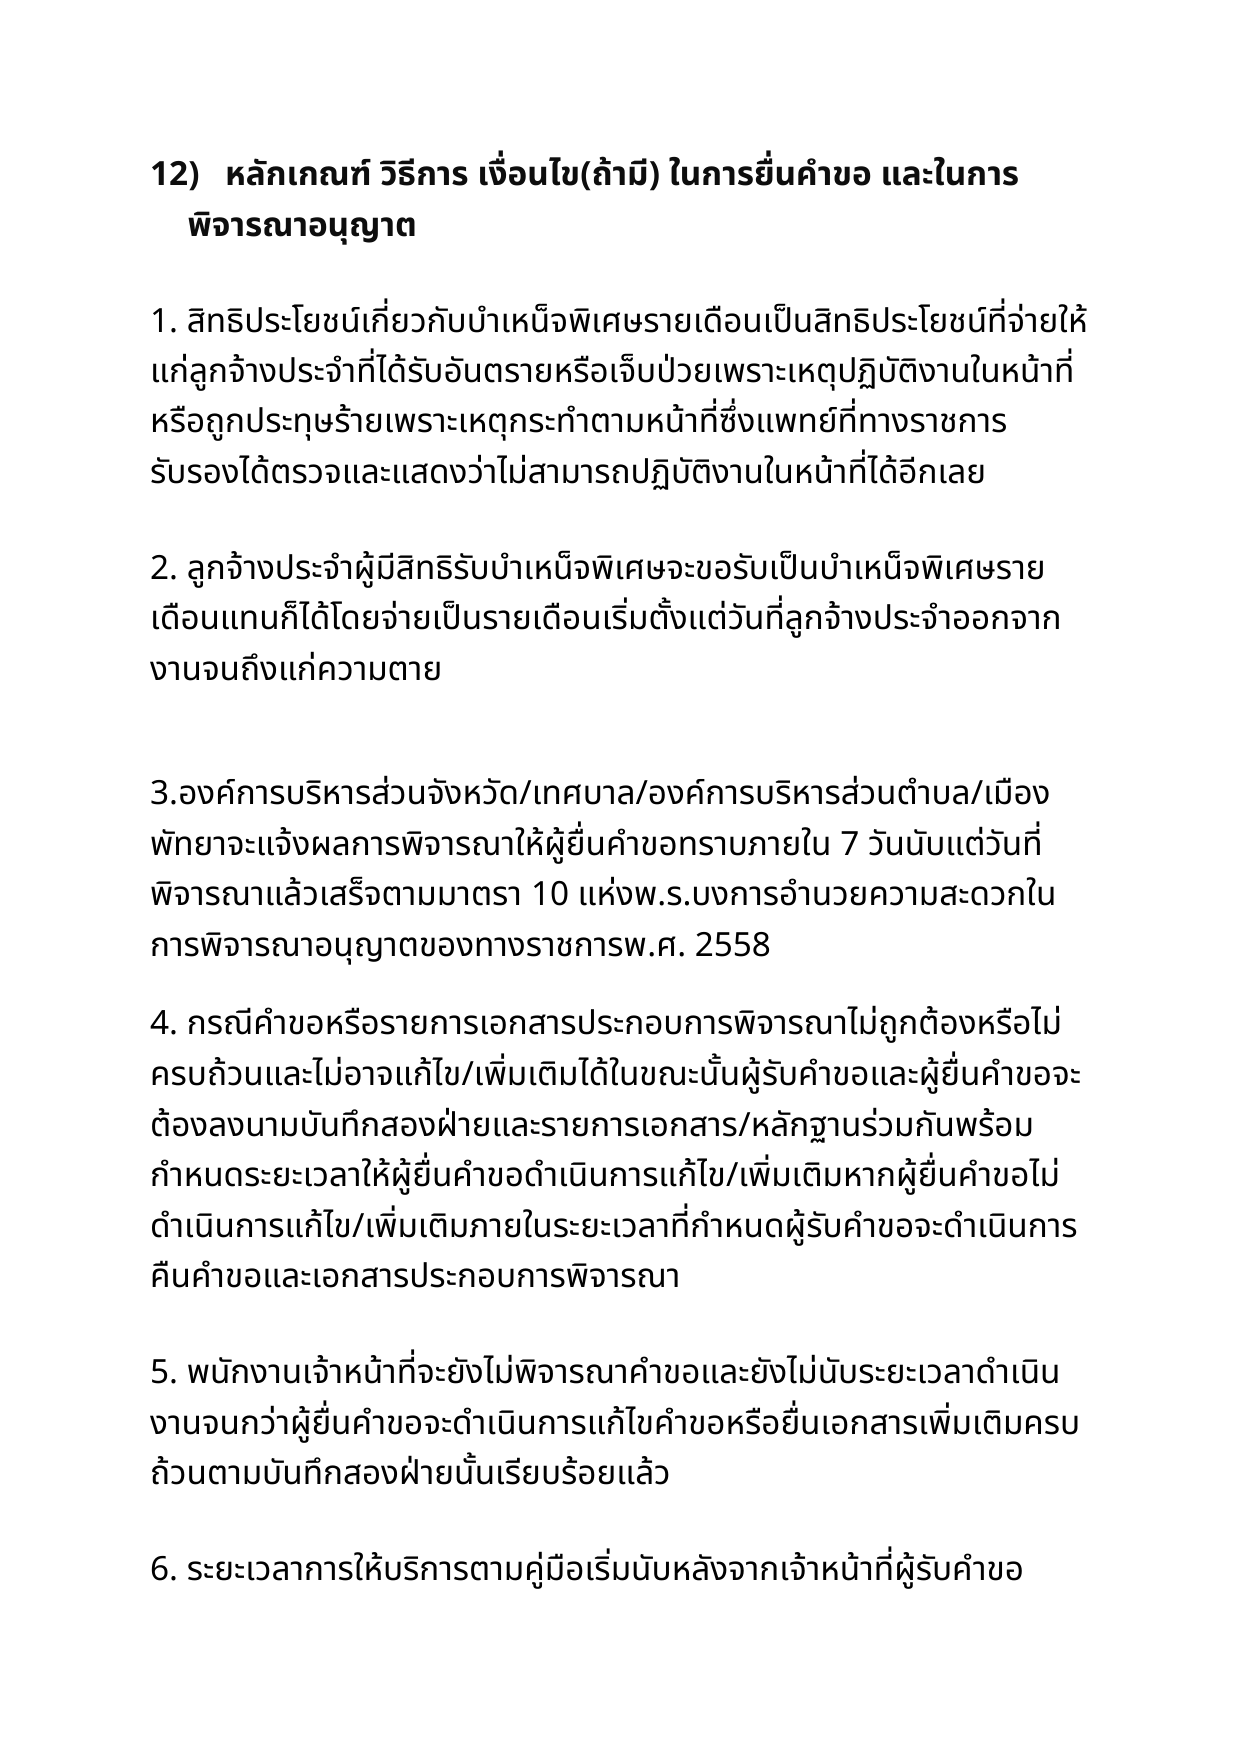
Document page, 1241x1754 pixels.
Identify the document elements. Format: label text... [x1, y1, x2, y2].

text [150, 999, 1090, 1596]
text 3.องค์การบริหารส่วนจังหวัด/เทศบาล/องค์การบริหารส่วนตำบล/เมืองพัทยาจะแจ้งผลการพิจารณาให้ผู้ยื่นคำขอทราบภายใน 7 วันนับแต่วันที่พิจารณาแล้วเสร็จตามมาตรา 10 แห่งพ.ร.บงการอำนวยความสะดวกในการพิจารณาอนุญาตของทางราชการพ.ศ. 2558 [150, 769, 1090, 999]
list หลักเกณฑ์ วิธีการ เงื่อนไข(ถ้ามี) ในการยื่นคำขอ และในการพิจารณาอนุญาต [150, 150, 1090, 251]
text 1. สิทธิประโยชน์เกี่ยวกับบำเหน็จพิเศษรายเดือนเป็นสิทธิประโยชน์ที่จ่ายให้แก่ลูกจ้างประจำที่ได้รับอันตรายหรือเจ็บป่วยเพราะเหตุปฏิบัติงานในหน้าที่หรือถูกประทุษร้ายเพราะเหตุกระทำตามหน้าที่ซึ่งแพทย์ที่ทางราชการรับรองได้ตรวจและแสดงว่าไม่สามารถปฏิบัติงานในหน้าที่ได้อีกเลย 2. ลูกจ้างประจำผู้มีสิทธิรับบำเหน็จพิเศษจะขอรับเป็นบำเหน็จพิเศษรายเดือนแทนก็ได้โดยจ่ายเป็นรายเดือนเริ่มตั้งแต่วันที่ลูกจ้างประจำออกจากงานจนถึงแก่ความตาย [150, 296, 1090, 723]
